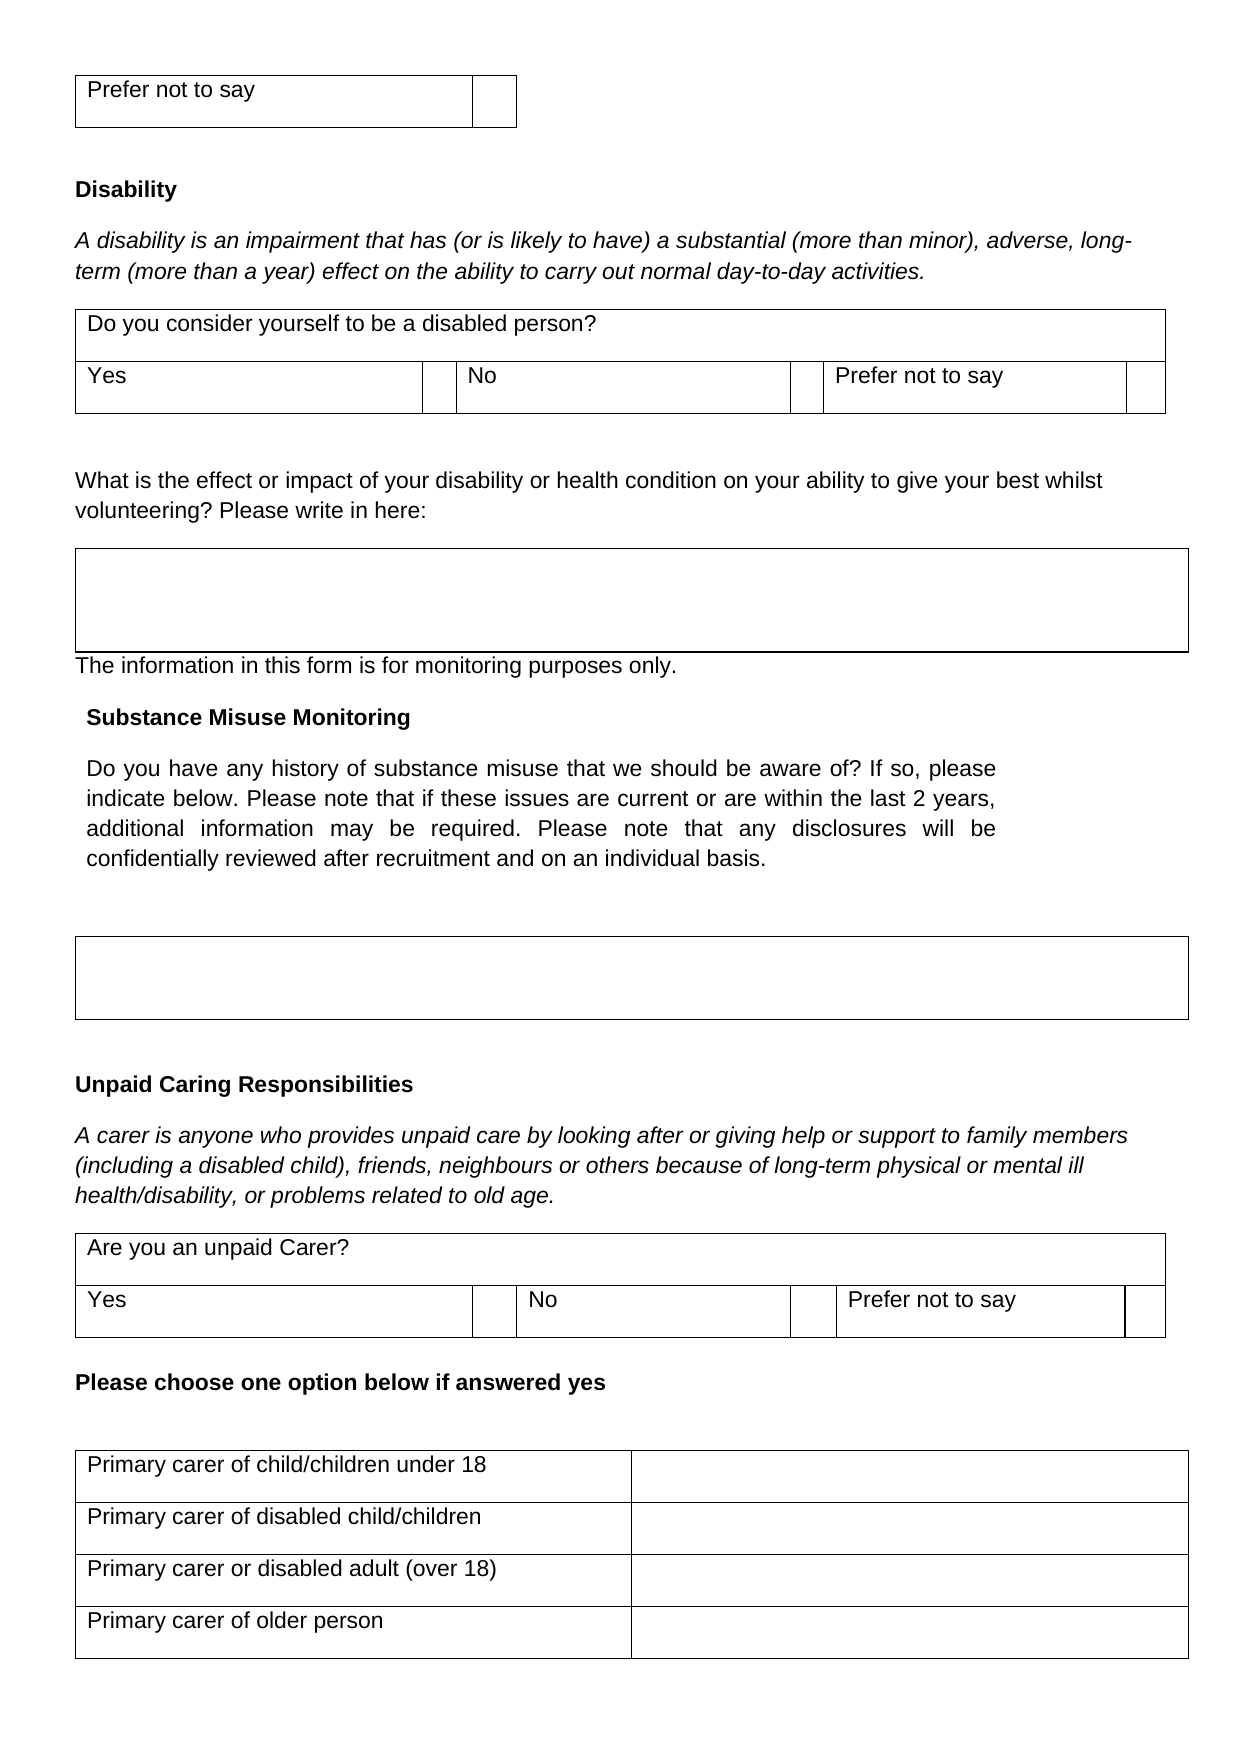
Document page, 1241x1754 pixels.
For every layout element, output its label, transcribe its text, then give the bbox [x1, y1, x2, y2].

table_cell [423, 362, 456, 413]
table_cell Yes [76, 1286, 472, 1337]
table_header Do you consider yourself to be a disabled person? [76, 310, 1165, 361]
table_header Substance Misuse Monitoring Do you have any history of substance misuse that we should be aware of? If so, please indicate below. Please note that if these issues are current or are within the last 2 years, additional information may be required. Please note that any disclosures will be confidentially reviewed after recruitment and on an individual basis. [75, 704, 1165, 896]
text A disability is an impairment that has (or is likely to have) a substantial (more than minor), adverse, long-term (more than a year) effect on the ability to carry out normal day-to-day activities. [75, 227, 1165, 284]
table_cell Primary carer of older person [76, 1607, 631, 1658]
table_cell [632, 1503, 1188, 1554]
table_cell [632, 1555, 1188, 1606]
text The information in this form is for monitoring purposes only. [75, 653, 1165, 679]
table_cell Primary carer or disabled adult (over 18) [76, 1555, 631, 1606]
table_cell [791, 1286, 836, 1337]
table_header [76, 549, 1188, 651]
table_cell [791, 362, 823, 413]
table_header Primary carer of child/children under 18 [76, 1451, 631, 1502]
table_cell [632, 1607, 1188, 1658]
text Disability [75, 176, 1165, 203]
text A carer is anyone who provides unpaid care by looking after or giving help or support to family members (including a disabled child), friends, neighbours or others because of long-term physical or mental ill health/disability, or problems related to old age. [75, 1122, 1165, 1208]
table_cell [1126, 1286, 1165, 1337]
table_header [632, 1451, 1188, 1502]
text Unpaid Caring Responsibilities [75, 1071, 1165, 1097]
table_cell [473, 1286, 516, 1337]
table_cell Prefer not to say [837, 1286, 1124, 1337]
table_cell Prefer not to say [824, 362, 1126, 413]
table_cell No [517, 1286, 790, 1337]
table_cell Prefer not to say [76, 76, 472, 127]
table_cell [473, 76, 516, 127]
table_header [76, 937, 1188, 1018]
text Please choose one option below if answered yes [75, 1368, 1165, 1395]
table_cell No [457, 362, 790, 413]
table_cell Yes [76, 362, 422, 413]
table_cell Primary carer of disabled child/children [76, 1503, 631, 1554]
text What is the effect or impact of your disability or health condition on your ability to give your best whilst volunteering? Please write in here: [75, 467, 1165, 523]
table_cell [1127, 362, 1165, 413]
table_header Are you an unpaid Carer? [76, 1234, 1165, 1285]
